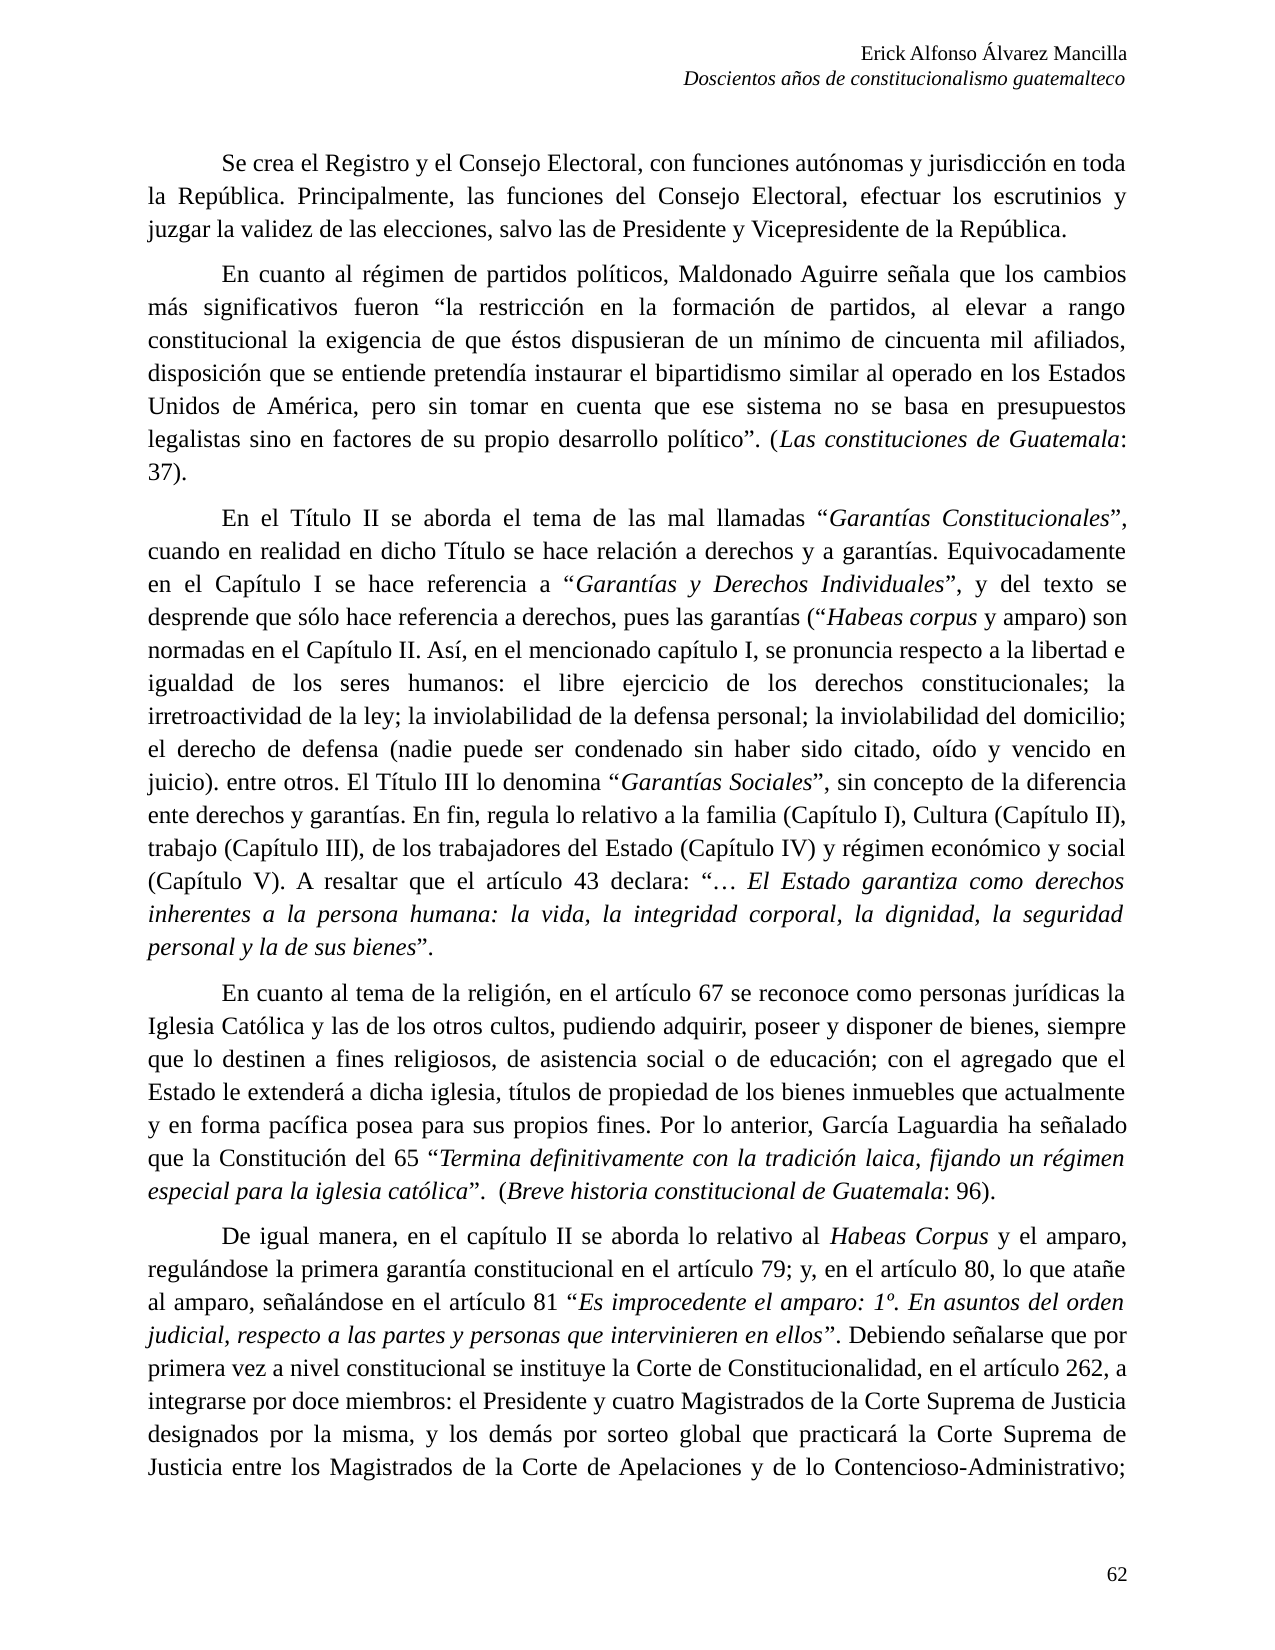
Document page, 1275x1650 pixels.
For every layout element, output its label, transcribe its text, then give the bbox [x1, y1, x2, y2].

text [148, 1221, 1127, 1481]
text En cuanto al régimen de partidos políticos, Maldonado Aguirre señala que los cambios más significativos fueron “la restricción en la formación de partidos, al elevar a rango constitucional la exigencia de que éstos dispusieran de un mínimo de cincuenta mil afiliados, disposición que se entiende pretendía instaurar el bipartidismo similar al operado en los Estados Unidos de América, pero sin tomar en cuenta que ese sistema no se basa en presupuestos legalistas sino en factores de su propio desarrollo político”. (Las constituciones de Guatemala: 37). [148, 259, 1127, 486]
text Se crea el Registro y el Consejo Electoral, con funciones autónomas y jurisdicción en toda la República. Principalmente, las funciones del Consejo Electoral, efectuar los escrutinios y juzgar la validez de las elecciones, salvo las de Presidente y Vicepresidente de la República. [148, 148, 1127, 242]
text En el Título II se aborda el tema de las mal llamadas “Garantías Constitucionales”, cuando en realidad en dicho Título se hace relación a derechos y a garantías. Equivocadamente en el Capítulo I se hace referencia a “Garantías y Derechos Individuales”, y del texto se desprende que sólo hace referencia a derechos, pues las garantías (“Habeas corpus y amparo) son normadas en el Capítulo II. Así, en el mencionado capítulo I, se pronuncia respecto a la libertad e igualdad de los seres humanos: el libre ejercicio de los derechos constitucionales; la irretroactividad de la ley; la inviolabilidad de la defensa personal; la inviolabilidad del domicilio; el derecho de defensa (nadie puede ser condenado sin haber sido citado, oído y vencido en juicio). entre otros. El Título III lo denomina “Garantías Sociales”, sin concepto de la diferencia ente derechos y garantías. En fin, regula lo relativo a la familia (Capítulo I), Cultura (Capítulo II), trabajo (Capítulo III), de los trabajadores del Estado (Capítulo IV) y régimen económico y social (Capítulo V). A resaltar que el artículo 43 declara: “… El Estado garantiza como derechos inherentes a la persona humana: la vida, la integridad corporal, la dignidad, la seguridad personal y la de sus bienes”. [148, 503, 1127, 961]
text En cuanto al tema de la religión, en el artículo 67 se reconoce como personas jurídicas la Iglesia Católica y las de los otros cultos, pudiendo adquirir, poseer y disponer de bienes, siempre que lo destinen a fines religiosos, de asistencia social o de educación; con el agregado que el Estado le extenderá a dicha iglesia, títulos de propiedad de los bienes inmuebles que actualmente y en forma pacífica posea para sus propios fines. Por lo anterior, García Laguardia ha señalado que la Constitución del 65 “Termina definitivamente con la tradición laica, fijando un régimen especial para la iglesia católica”. (Breve historia constitucional de Guatemala: 96). [148, 978, 1127, 1204]
